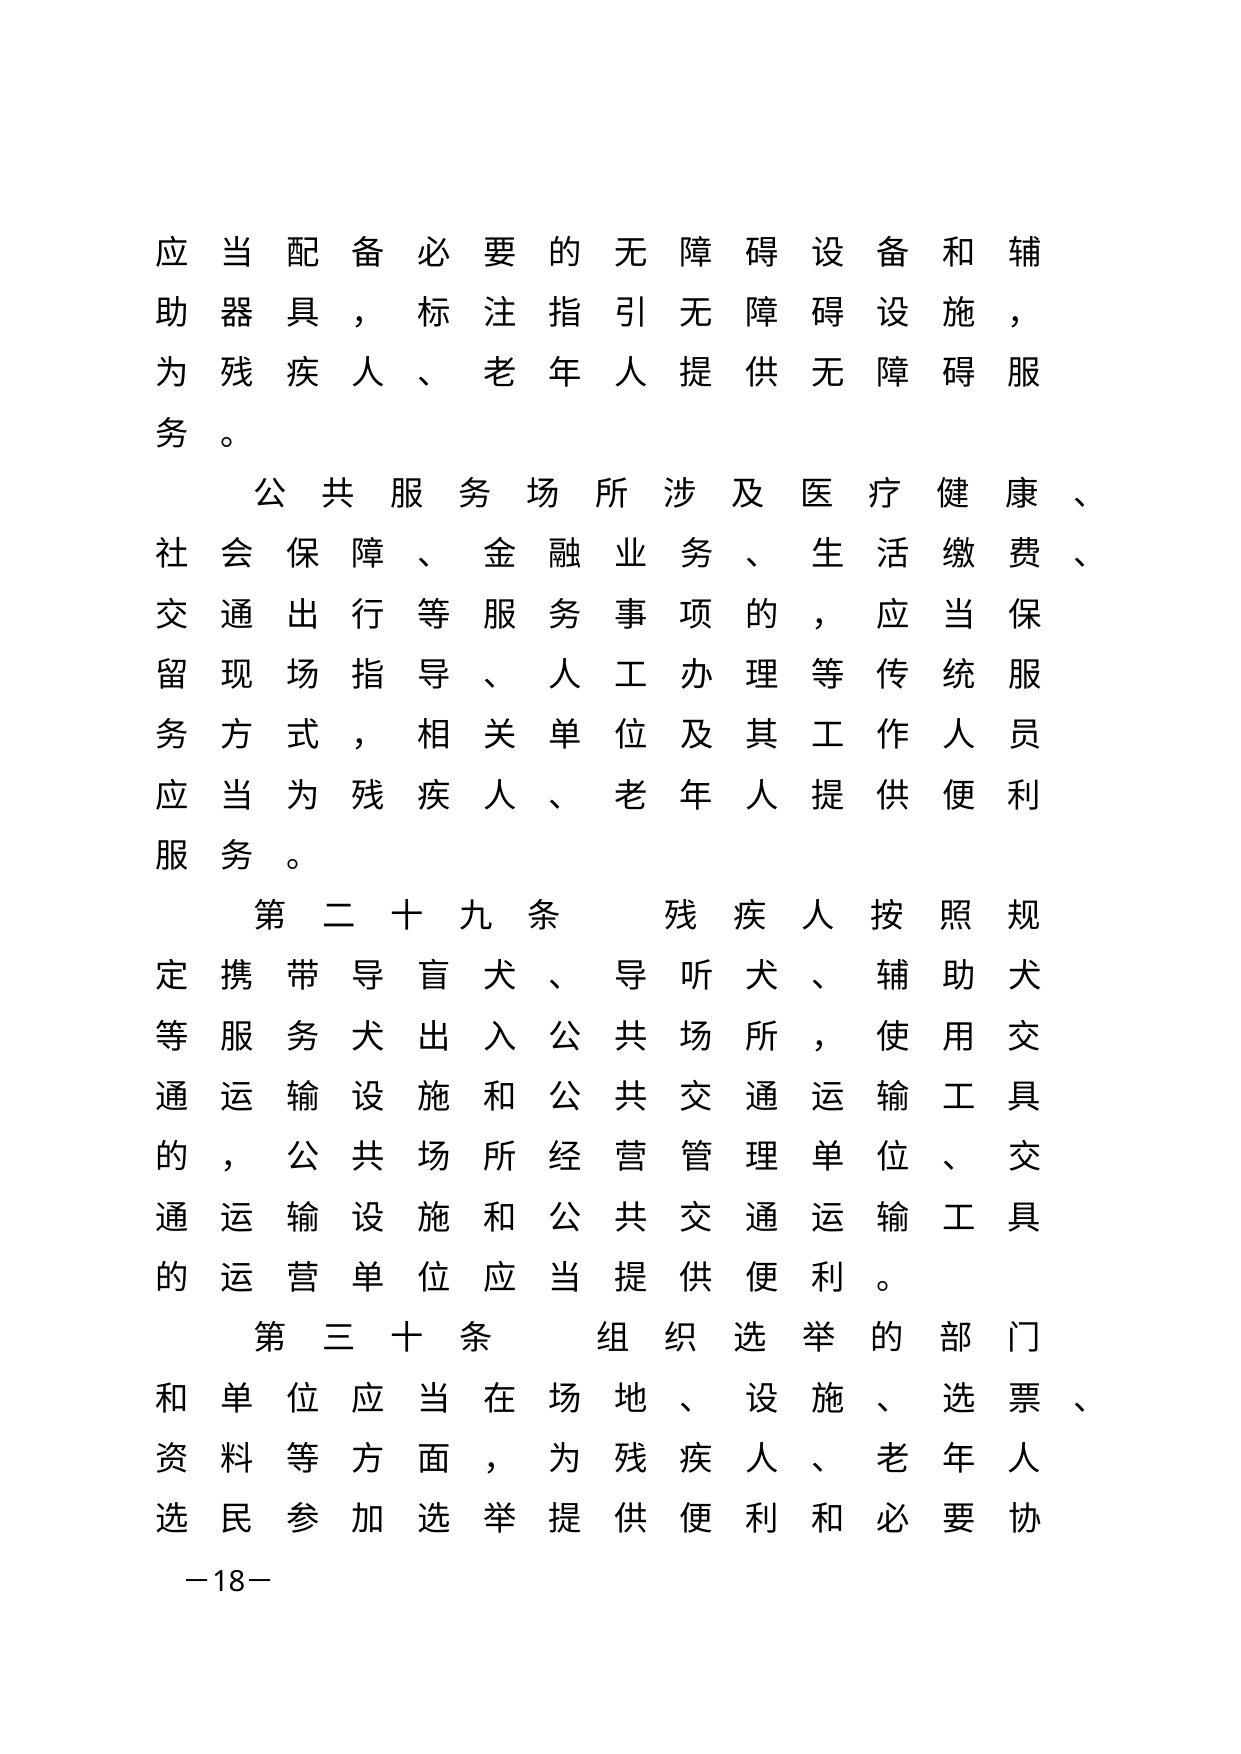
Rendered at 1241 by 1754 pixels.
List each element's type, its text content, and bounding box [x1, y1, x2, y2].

text 第二十九条 残疾人按照规定携带导盲犬、导听犬、辅助犬等服务犬出入公共场所，使用交通运输设施和公共交通运输工具的，公共场所经营管理单位、交通运输设施和公共交通运输工具的运营单位应当提供便利。 [155, 883, 1073, 1305]
text 第三十条 组织选举的部门和单位应当在场地、设施、选票、资料等方面，为残疾人、老年人选民参加选举提供便利和必要协助。 [155, 1305, 1073, 1546]
text 公共服务场所涉及医疗健康、社会保障、金融业务、生活缴费、交通出行等服务事项的，应当保留现场指导、人工办理等传统服务方式，相关单位及其工作人员应当为残疾人、老年人提供便利服务。 [155, 461, 1073, 883]
text 第二十八条 公共服务场所应当配备必要的无障碍设备和辅助器具，标注指引无障碍设施，为残疾人、老年人提供无障碍服务。 [155, 219, 1073, 461]
